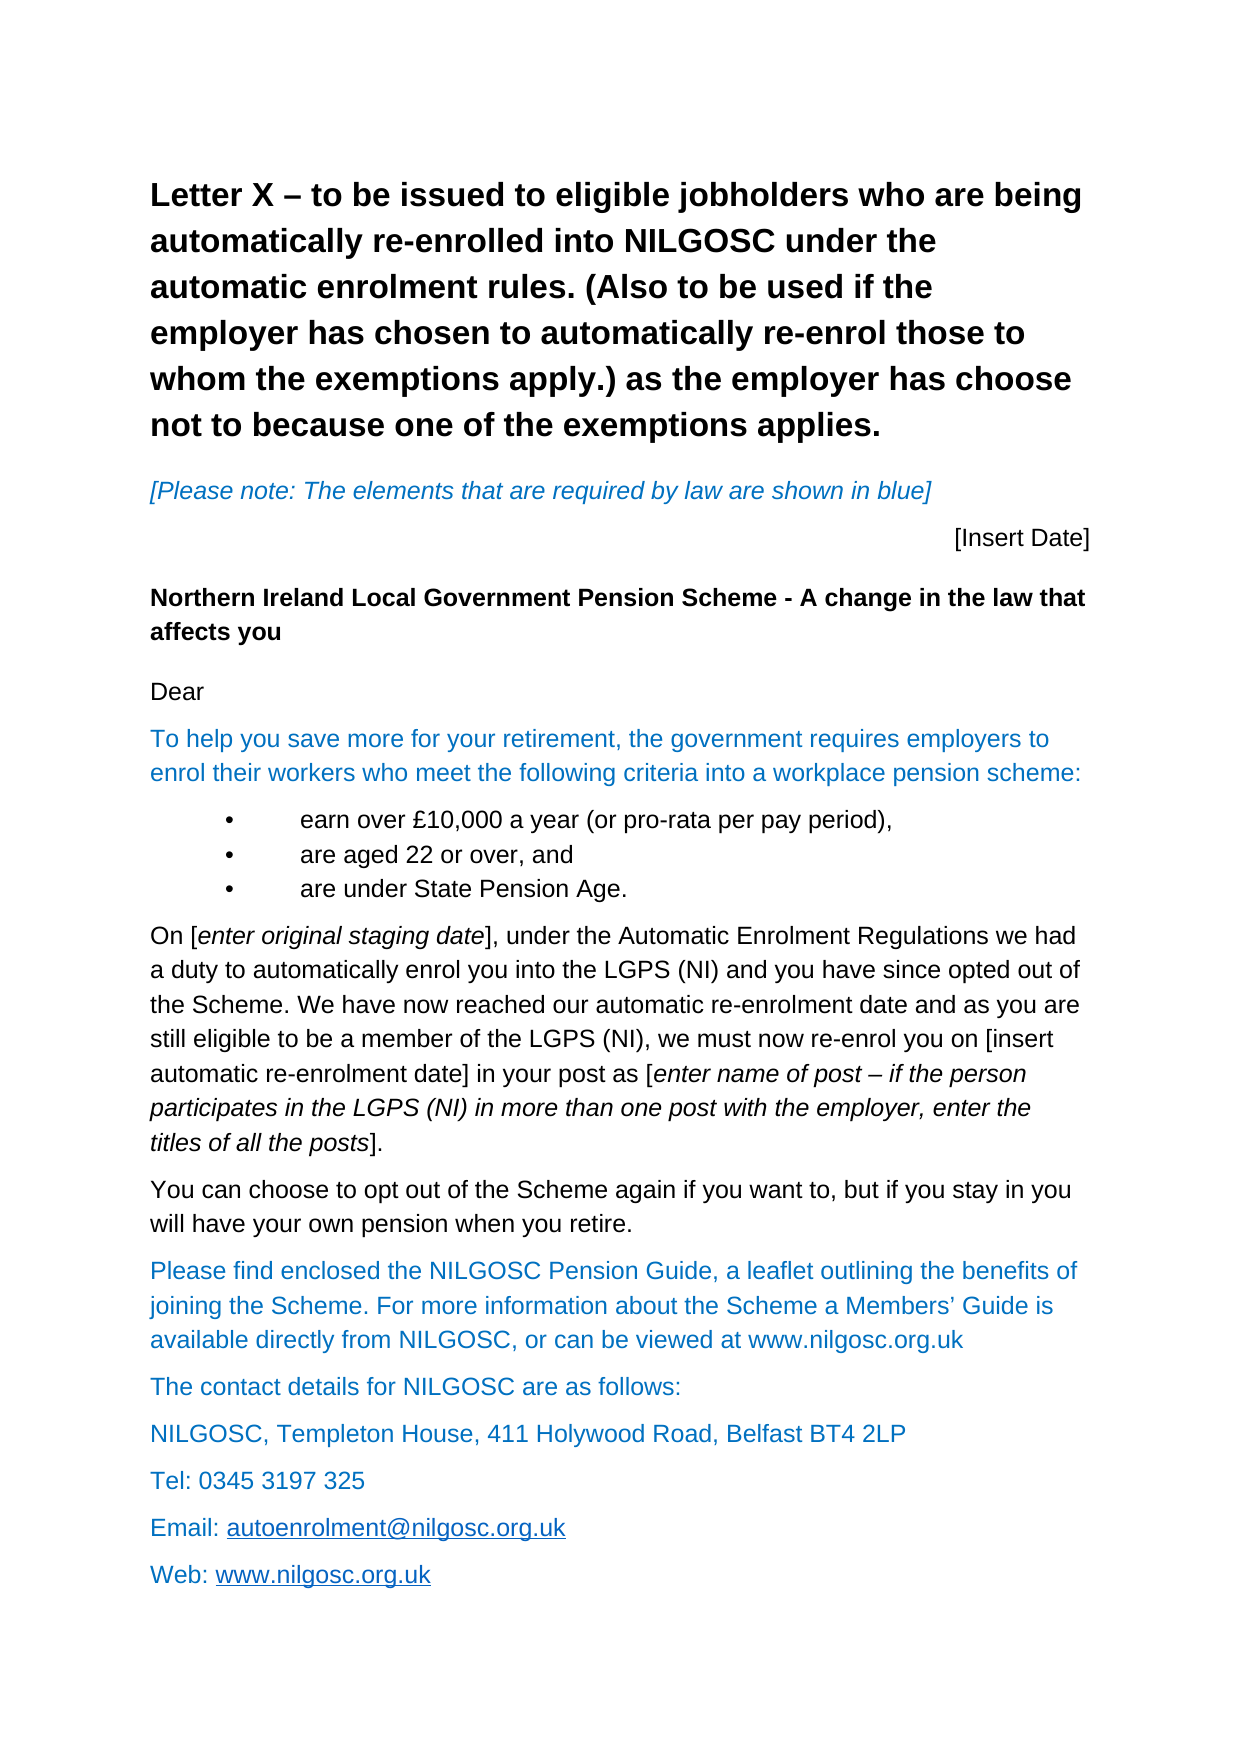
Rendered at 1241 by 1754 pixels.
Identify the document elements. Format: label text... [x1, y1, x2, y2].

subtitle Northern Ireland Local Government Pension Scheme - A change in the law that affects you [150, 583, 1090, 646]
list • are aged 22 or over, and [225, 839, 1090, 868]
text Email: autoenrolment@nilgosc.org.uk [150, 1513, 1090, 1542]
subtitle Letter X – to be issued to eligible jobholders who are being automatically re-enrolled into NILGOSC under the automatic enrolment rules. (Also to be used if the employer has chosen to automatically re-enrol those to whom the exemptions apply.) as the employer has choose not to because one of the exemptions applies. [150, 175, 1090, 444]
text [Please note: The elements that are required by law are shown in blue] [150, 476, 1090, 505]
text [Insert Date] [150, 523, 1090, 552]
text To help you save more for your retirement, the government requires employers to enrol their workers who meet the following criteria into a workplace pension scheme: [150, 724, 1090, 787]
list • are under State Pension Age. [225, 874, 1090, 903]
text The contact details for NILGOSC are as follows: [150, 1372, 1090, 1401]
text NILGOSC, Templeton House, 411 Holywood Road, Belfast BT4 2LP [150, 1419, 1090, 1448]
list • earn over £10,000 a year (or pro-rata per pay period), [225, 805, 1090, 834]
text Web: www.nilgosc.org.uk [150, 1560, 1090, 1589]
text Tel: 0345 3197 325 [150, 1466, 1090, 1495]
text On [enter original staging date], under the Automatic Enrolment Regulations we had a duty to automatically enrol you into the LGPS (NI) and you have since opted out of the Scheme. We have now reached our automatic re-enrolment date and as you are still eligible to be a member of the LGPS (NI), we must now re-enrol you on [insert automatic re-enrolment date] in your post as [enter name of post – if the person participates in the LGPS (NI) in more than one post with the employer, enter the titles of all the posts]. [150, 921, 1090, 1157]
text You can choose to opt out of the Scheme again if you want to, but if you stay in you will have your own pension when you retire. [150, 1175, 1090, 1238]
text Please find enclosed the NILGOSC Pension Guide, a leaflet outlining the benefits of joining the Scheme. For more information about the Scheme a Members’ Guide is available directly from NILGOSC, or can be viewed at www.nilgosc.org.uk [150, 1256, 1090, 1354]
text Dear [150, 677, 1090, 705]
